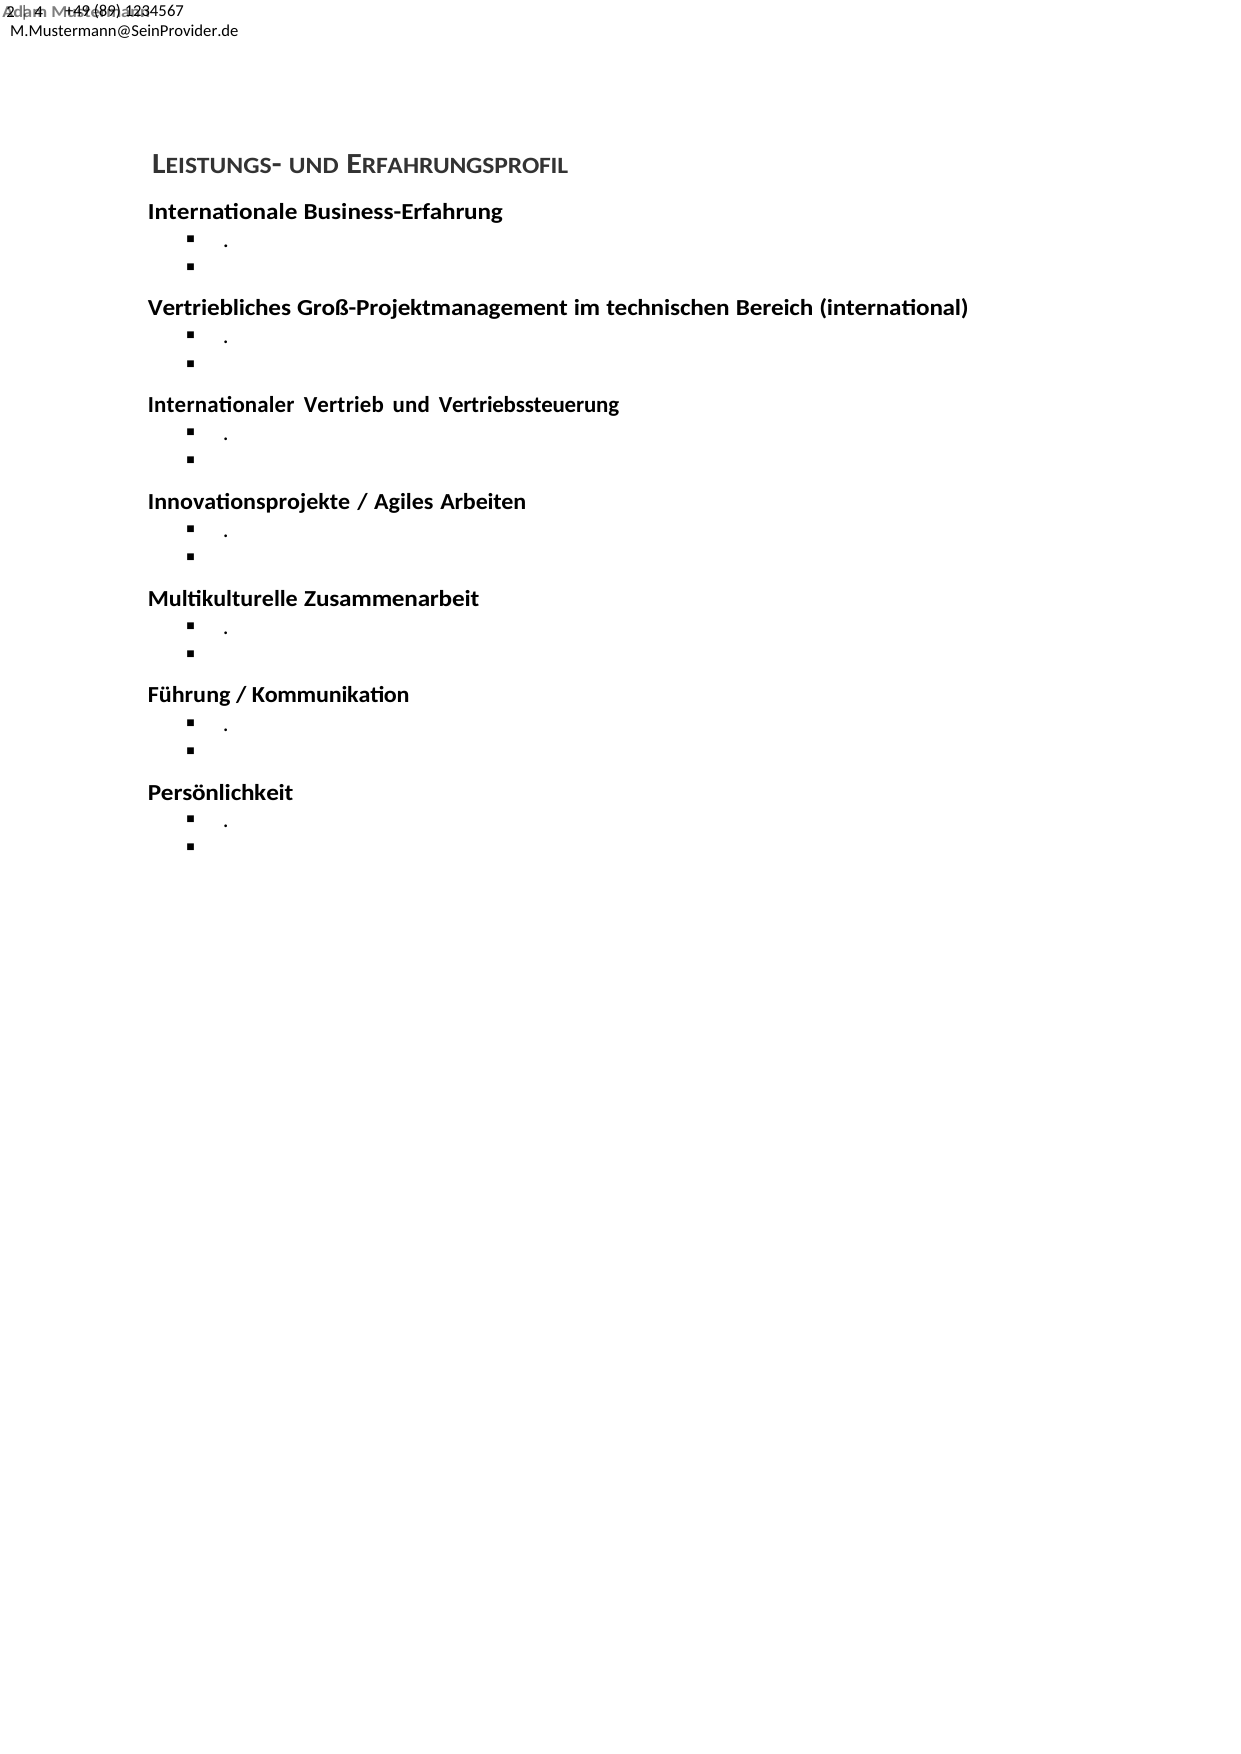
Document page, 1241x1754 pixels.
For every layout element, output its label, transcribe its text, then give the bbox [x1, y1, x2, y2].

subtitle Innovationsprojekte / Agiles Arbeiten [148, 487, 1152, 515]
list . [185, 612, 1152, 640]
subtitle Vertriebliches Groß-Projektmanagement im technischen Bereich (international) [148, 293, 1152, 321]
list . [185, 515, 1152, 543]
list . [185, 418, 1152, 446]
subtitle Internationaler Vertrieb und Vertriebssteuerung [148, 390, 1152, 418]
list . [185, 322, 1152, 349]
subtitle Persönlichkeit [148, 778, 1152, 806]
list . [185, 225, 1152, 253]
list . [185, 806, 1152, 833]
subtitle Leistungs- und Erfahrungsprofil [144, 145, 1152, 181]
subtitle Multikulturelle Zusammenarbeit [148, 584, 1152, 612]
subtitle Internationale Business-Erfahrung [148, 197, 1152, 225]
list . [185, 709, 1152, 737]
subtitle Führung / Kommunikation [148, 681, 1152, 708]
